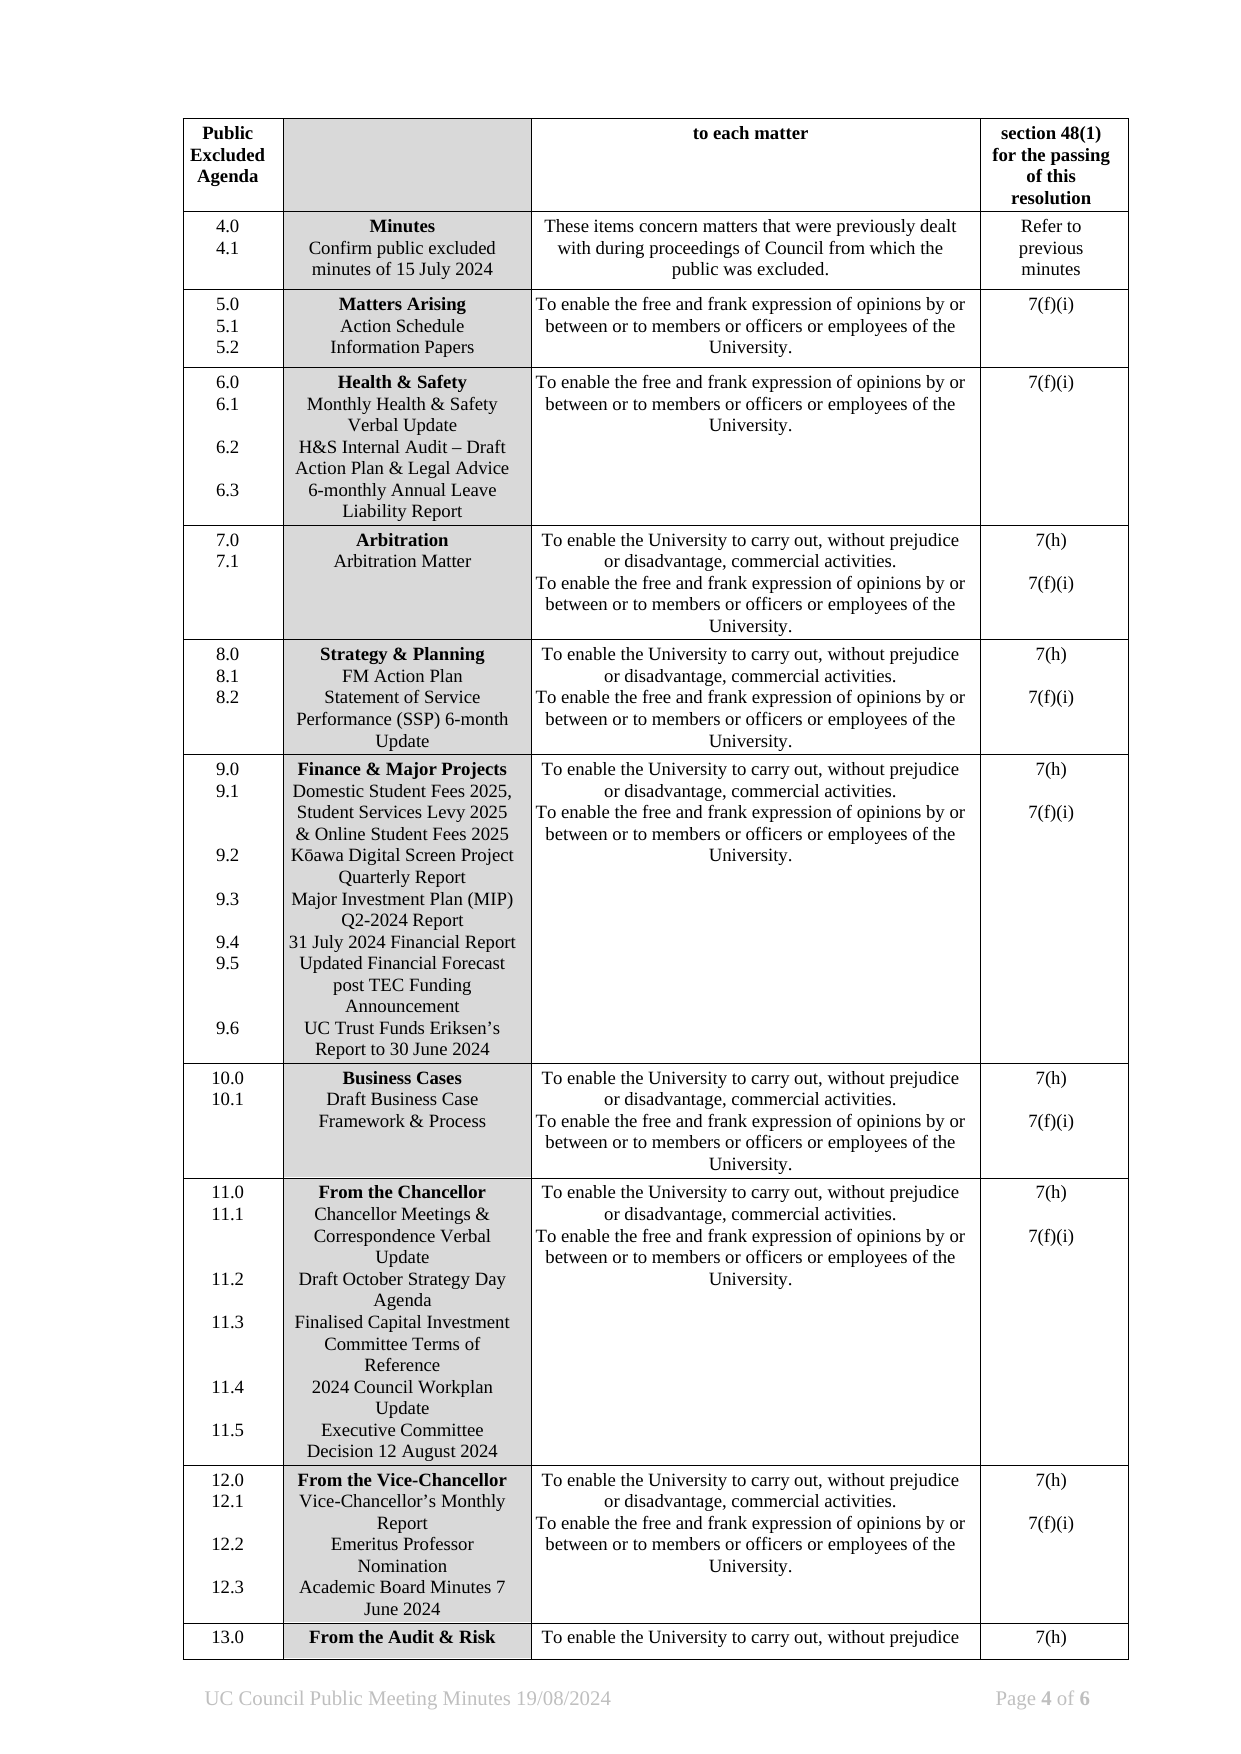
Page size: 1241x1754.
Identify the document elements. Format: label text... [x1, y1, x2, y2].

table_cell Strategy & Planning FM Action Plan Statement of Service Performance (SSP) 6-month Update [284, 640, 531, 754]
table_cell 7(h) 7(f)(i) [981, 1179, 1128, 1465]
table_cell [532, 1466, 980, 1622]
table_cell Business Cases Draft Business Case Framework & Process [284, 1064, 531, 1177]
table_cell 7(h) 7(f)(i) [981, 755, 1128, 1063]
table_cell 9.0 9.1 9.2 9.3 9.4 9.5 9.6 [184, 755, 283, 1063]
table_cell 6.0 6.1 6.2 6.3 [184, 368, 283, 525]
table_cell 7(h) 7(f)(i) [981, 526, 1128, 639]
table_cell 7(h) 7(f)(i) [981, 640, 1128, 754]
table_cell Finance & Major Projects Domestic Student Fees 2025, Student Services Levy 2025 & Online Student Fees 2025 Kōawa Digital Screen Project Quarterly Report Major Investment Plan (MIP) Q2-2024 Report 31 July 2024 Financial Report Updated Financial Forecast post TEC Funding Announcement UC Trust Funds Eriksen’s Report to 30 June 2024 [284, 755, 531, 1063]
table_cell 7(f)(i) [981, 368, 1128, 525]
table_cell 12.0 12.1 12.2 12.3 [184, 1466, 283, 1622]
table_cell 11.0 11.1 11.2 11.3 11.4 11.5 [184, 1179, 283, 1465]
table_cell To enable the free and frank expression of opinions by or between or to members or officers or employees of the University. [532, 290, 980, 367]
table_cell 10.0 10.1 [184, 1064, 283, 1177]
table_cell 7.0 7.1 [184, 526, 283, 639]
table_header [532, 119, 980, 211]
table_cell 7(h) 7(f)(i) [981, 1466, 1128, 1622]
table_cell 7(h) 7(f)(i) [981, 1064, 1128, 1177]
table_cell Arbitration Arbitration Matter [284, 526, 531, 639]
table_cell 8.0 8.1 8.2 [184, 640, 283, 754]
table_cell From the Chancellor Chancellor Meetings & Correspondence Verbal Update Draft October Strategy Day Agenda Finalised Capital Investment Committee Terms of Reference 2024 Council Workplan Update Executive Committee Decision 12 August 2024 [284, 1179, 531, 1465]
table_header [284, 119, 531, 211]
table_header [981, 119, 1128, 211]
table_cell These items concern matters that were previously dealt with during proceedings of Council from which the public was excluded. [532, 212, 980, 289]
table_cell Matters Arising Action Schedule Information Papers [284, 290, 531, 367]
table_cell 7(h) 7(f)(i) [981, 1624, 1128, 1658]
table_cell Minutes Confirm public excluded minutes of 15 July 2024 [284, 212, 531, 289]
table_cell To enable the free and frank expression of opinions by or between or to members or officers or employees of the University. [532, 368, 980, 525]
table_cell Health & Safety Monthly Health & Safety Verbal Update H&S Internal Audit – Draft Action Plan & Legal Advice 6-monthly Annual Leave Liability Report [284, 368, 531, 525]
table_cell 5.0 5.1 5.2 [184, 290, 283, 367]
table_cell From the Vice-Chancellor Vice-Chancellor’s Monthly Report Emeritus Professor Nomination Academic Board Minutes 7 June 2024 [284, 1466, 531, 1622]
table_cell 7(f)(i) [981, 290, 1128, 367]
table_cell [532, 1624, 980, 1658]
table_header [184, 119, 283, 211]
table_cell Refer to previous minutes [981, 212, 1128, 289]
table_cell 13.0 13.1 13.2 [184, 1624, 283, 1658]
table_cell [284, 1624, 531, 1658]
table_cell 4.0 4.1 [184, 212, 283, 289]
